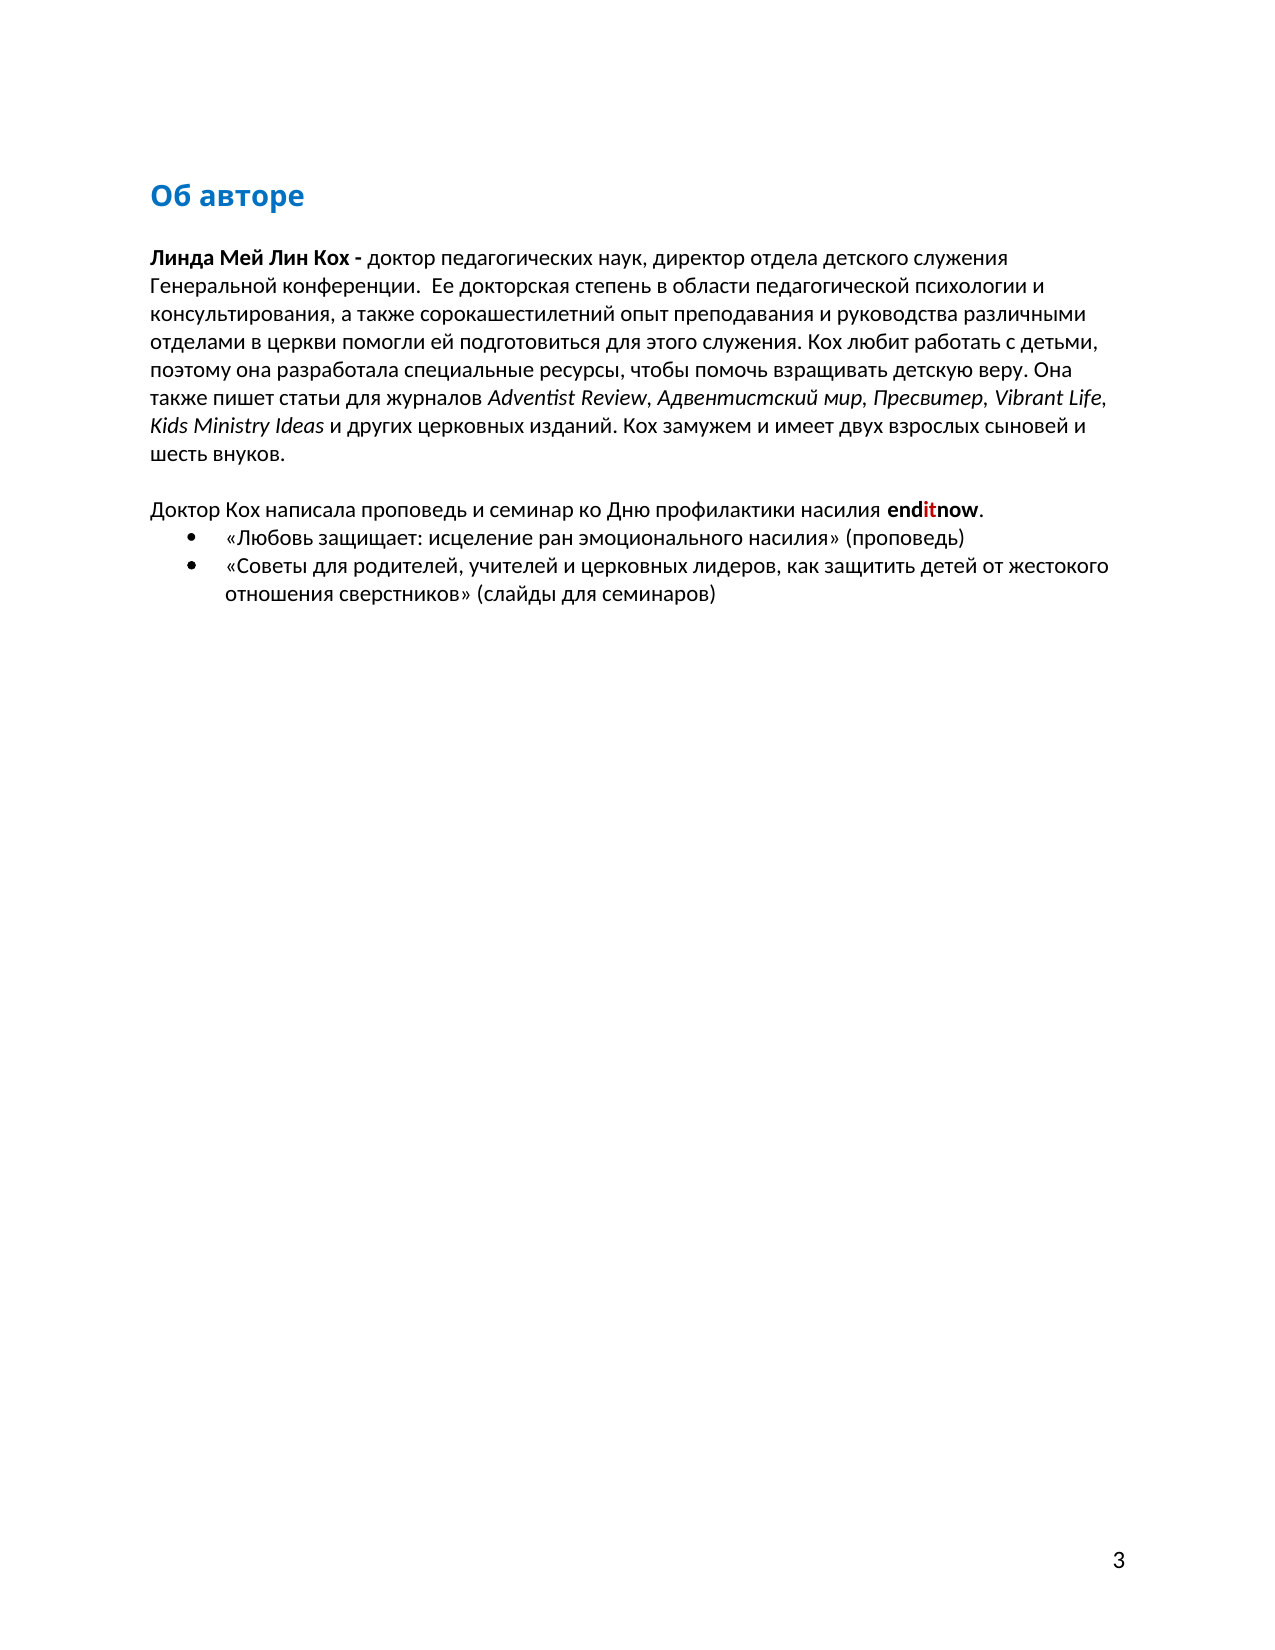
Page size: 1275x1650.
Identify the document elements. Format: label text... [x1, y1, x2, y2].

text Линда Мей Лин Кох - доктор педагогических наук, директор отдела детского служения Генеральной конференции. Ее докторская степень в области педагогической психологии и консультирования, а также сорокашестилетний опыт преподавания и руководства различными отделами в церкви помогли ей подготовиться для этого служения. Кох любит работать с детьми, поэтому она разработала специальные ресурсы, чтобы помочь взращивать детскую веру. Она также пишет статьи для журналов Adventist Review, Адвентистский мир, Пресвитер, Vibrant Life, Kids Ministry Ideas и других церковных изданий. Кох замужем и имеет двух взрослых сыновей и шесть внуков. [150, 243, 1125, 467]
text Доктор Кох написала проповедь и семинар ко Дню профилактики насилия enditnow. [150, 495, 1125, 523]
list «Советы для родителей, учителей и церковных лидеров, как защитить детей от жестокого отношения сверстников» (слайды для семинаров) [187, 551, 1125, 607]
list «Любовь защищает: исцеление ран эмоционального насилия» (проповедь) [187, 523, 1125, 551]
subtitle Об авторе [150, 175, 1125, 215]
